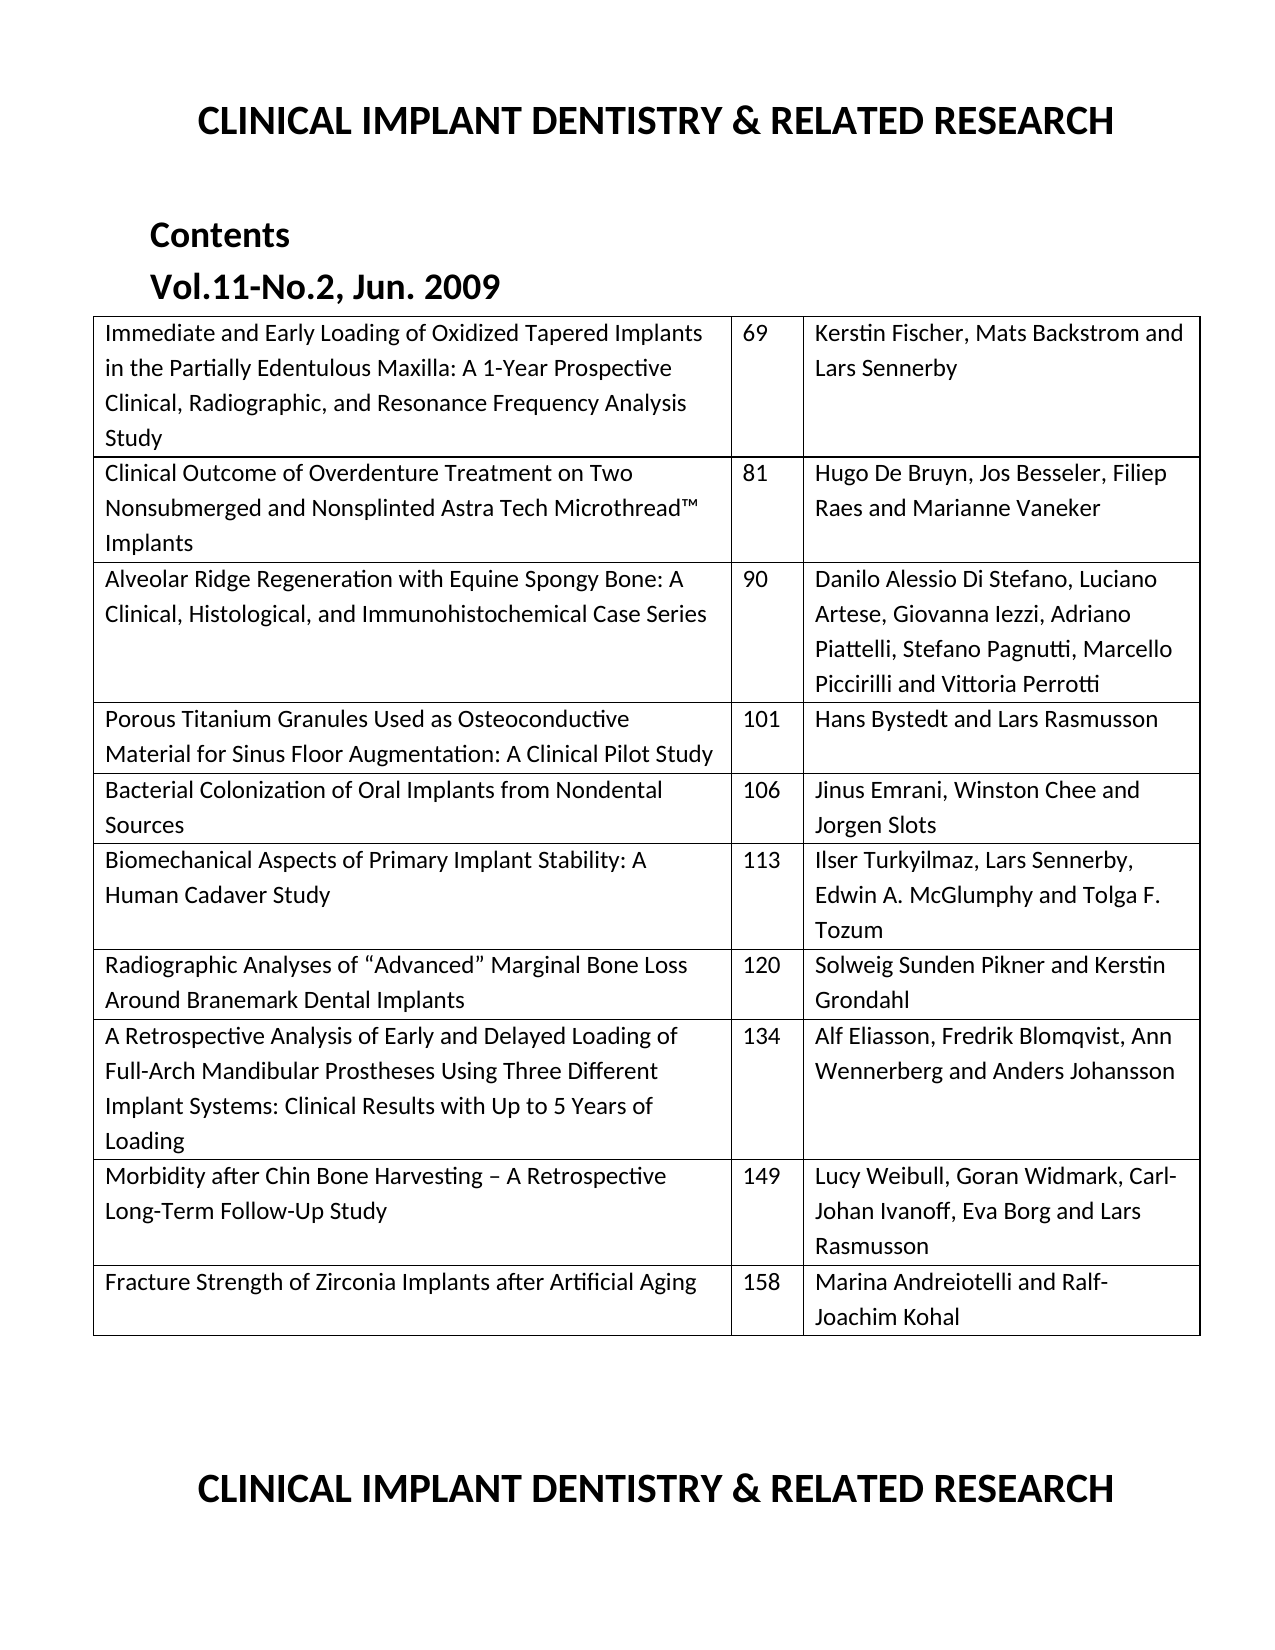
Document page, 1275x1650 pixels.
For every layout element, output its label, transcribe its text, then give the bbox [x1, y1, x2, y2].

table_header 69 [732, 317, 803, 456]
table_cell 120 [732, 950, 803, 1019]
table_cell Danilo Alessio Di Stefano, Luciano Artese, Giovanna Iezzi, Adriano Piattelli, Stefano Pagnutti, Marcello Piccirilli and Vittoria Perrotti [804, 563, 1199, 702]
table_cell Morbidity after Chin Bone Harvesting – A Retrospective Long-Term Follow-Up Study [94, 1160, 731, 1265]
table_cell Biomechanical Aspects of Primary Implant Stability: A Human Cadaver Study [94, 844, 731, 948]
table_cell 134 [732, 1020, 803, 1159]
table_cell Bacterial Colonization of Oral Implants from Nondental Sources [94, 774, 731, 843]
table_cell 101 [732, 703, 803, 773]
table_cell Jinus Emrani, Winston Chee and Jorgen Slots [804, 774, 1199, 843]
table_cell Hugo De Bruyn, Jos Besseler, Filiep Raes and Marianne Vaneker [804, 458, 1199, 562]
table_cell 90 [732, 563, 803, 702]
table_header Kerstin Fischer, Mats Backstrom and Lars Sennerby [804, 317, 1199, 456]
table_cell Marina Andreiotelli and Ralf-Joachim Kohal [804, 1266, 1199, 1335]
table_cell 113 [732, 844, 803, 948]
table_cell Fracture Strength of Zirconia Implants after Artificial Aging [94, 1266, 731, 1335]
table_cell Clinical Outcome of Overdenture Treatment on Two Nonsubmerged and Nonsplinted Astra Tech Microthread™ Implants [94, 458, 731, 562]
text CLINICAL IMPLANT DENTISTRY & RELATED RESEARCH [150, 94, 1162, 144]
table_cell 158 [732, 1266, 803, 1335]
table_cell A Retrospective Analysis of Early and Delayed Loading of Full-Arch Mandibular Prostheses Using Three Different Implant Systems: Clinical Results with Up to 5 Years of Loading [94, 1020, 731, 1159]
table_cell Ilser Turkyilmaz, Lars Sennerby, Edwin A. McGlumphy and Tolga F. Tozum [804, 844, 1199, 948]
table_cell Lucy Weibull, Goran Widmark, Carl-Johan Ivanoff, Eva Borg and Lars Rasmusson [804, 1160, 1199, 1265]
table_cell Porous Titanium Granules Used as Osteoconductive Material for Sinus Floor Augmentation: A Clinical Pilot Study [94, 703, 731, 773]
table_cell Alf Eliasson, Fredrik Blomqvist, Ann Wennerberg and Anders Johansson [804, 1020, 1199, 1159]
table_cell 106 [732, 774, 803, 843]
table_header Immediate and Early Loading of Oxidized Tapered Implants in the Partially Edentulous Maxilla: A 1-Year Prospective Clinical, Radiographic, and Resonance Frequency Analysis Study [94, 317, 731, 456]
table_cell Alveolar Ridge Regeneration with Equine Spongy Bone: A Clinical, Histological, and Immunohistochemical Case Series [94, 563, 731, 702]
table_cell Radiographic Analyses of “Advanced” Marginal Bone Loss Around Branemark Dental Implants [94, 950, 731, 1019]
text Contents Vol.11-No.2, Jun. 2009 [150, 211, 1162, 309]
table_cell Hans Bystedt and Lars Rasmusson [804, 703, 1199, 773]
table_cell 149 [732, 1160, 803, 1265]
text CLINICAL IMPLANT DENTISTRY & RELATED RESEARCH [150, 1462, 1162, 1512]
table_cell 81 [732, 458, 803, 562]
table_cell Solweig Sunden Pikner and Kerstin Grondahl [804, 950, 1199, 1019]
